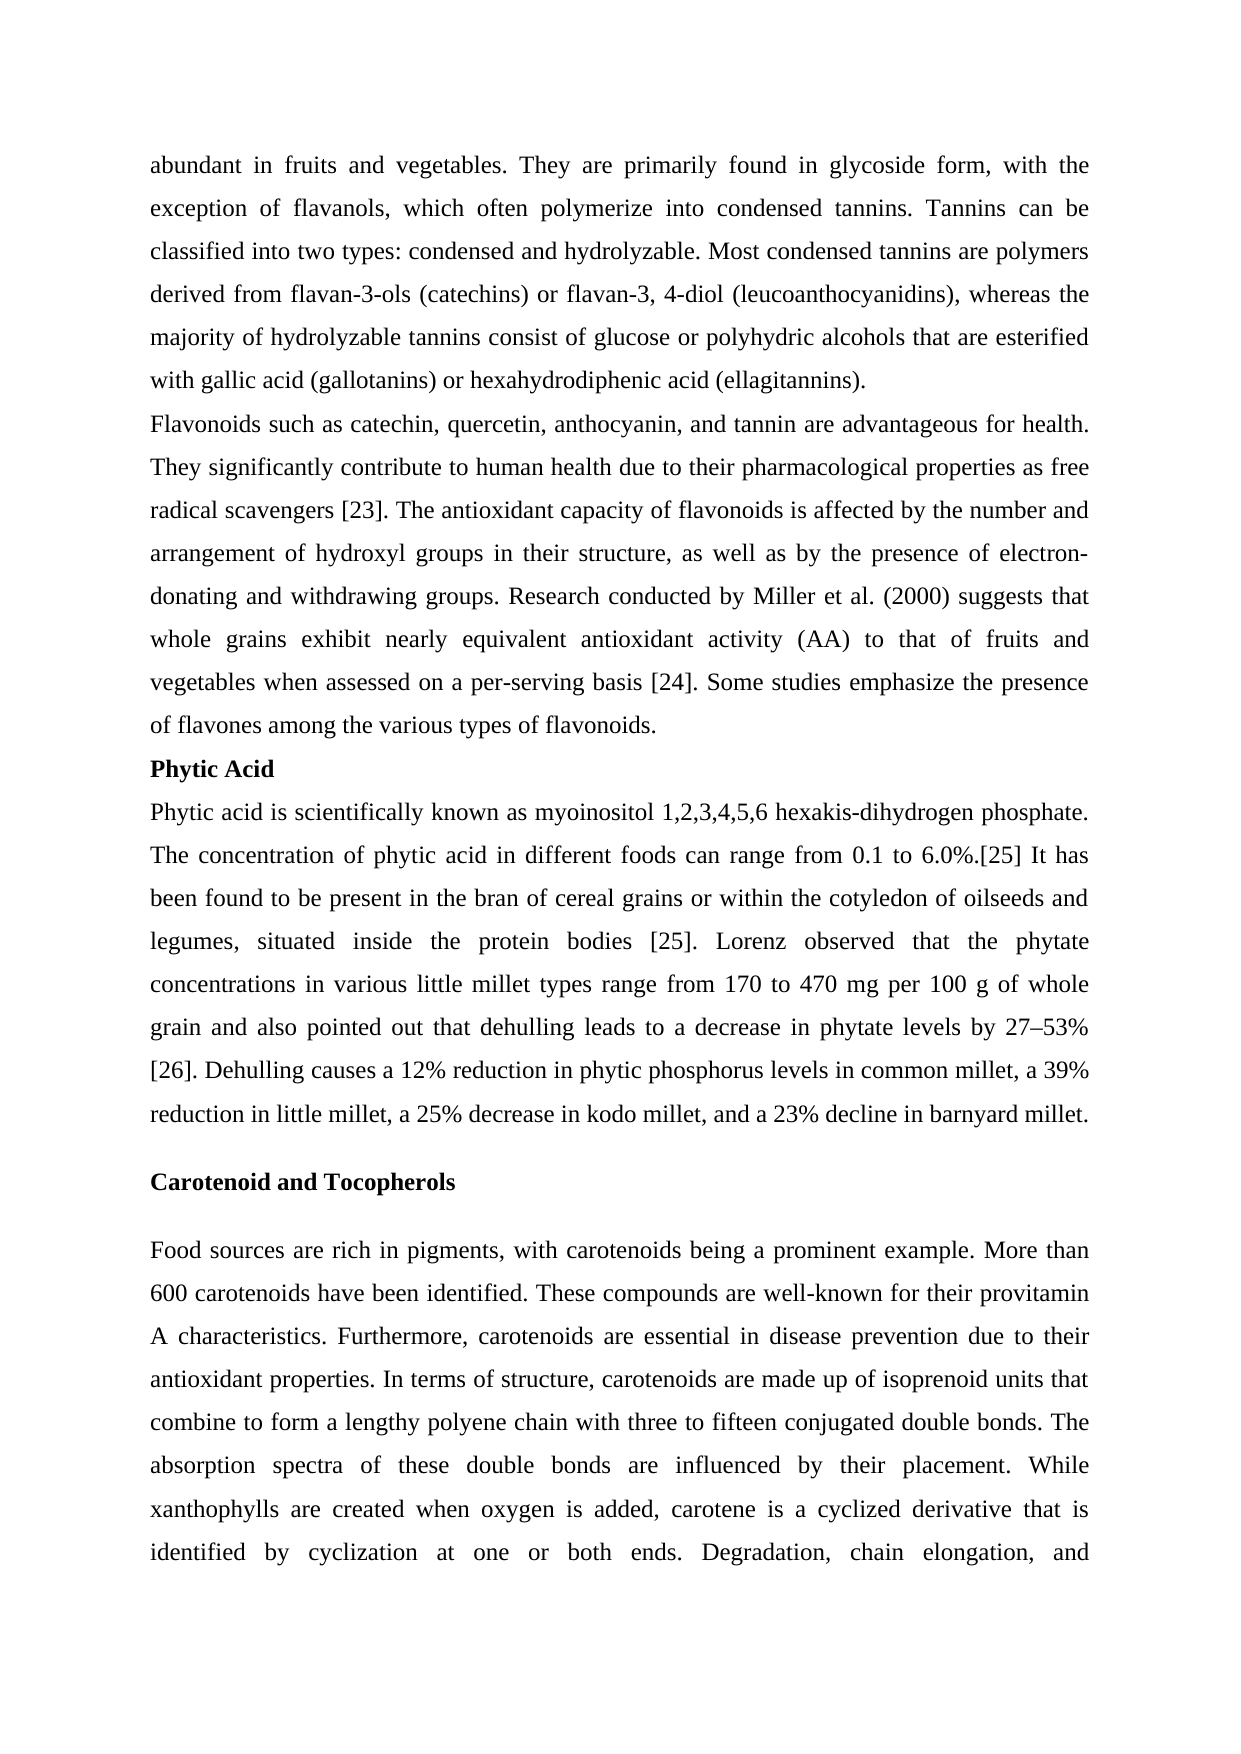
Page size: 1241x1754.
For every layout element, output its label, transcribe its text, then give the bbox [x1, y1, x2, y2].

text Carotenoid and Tocopherols [150, 1167, 1090, 1196]
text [150, 150, 1090, 394]
text Flavonoids such as catechin, quercetin, anthocyanin, and tannin are advantageous for health. They significantly contribute to human health due to their pharmacological properties as free radical scavengers [23]. The antioxidant capacity of flavonoids is affected by the number and arrangement of hydroxyl groups in their structure, as well as by the presence of electron-donating and withdrawing groups. Research conducted by Miller et al. (2000) suggests that whole grains exhibit nearly equivalent antioxidant activity (AA) to that of fruits and vegetables when assessed on a per-serving basis [24]. Some studies emphasize the presence of flavones among the various types of flavonoids. [150, 409, 1090, 739]
text Phytic Acid [150, 754, 1090, 782]
text Phytic acid is scientifically known as myoinositol 1,2,3,4,5,6 hexakis-dihydrogen phosphate. The concentration of phytic acid in different foods can range from 0.1 to 6.0%.[25] It has been found to be present in the bran of cereal grains or within the cotyledon of oilseeds and legumes, situated inside the protein bodies [25]. Lorenz observed that the phytate concentrations in various little millet types range from 170 to 470 mg per 100 g of whole grain and also pointed out that dehulling leads to a decrease in phytate levels by 27–53% [26]. Dehulling causes a 12% reduction in phytic phosphorus levels in common millet, a 39% reduction in little millet, a 25% decrease in kodo millet, and a 23% decline in barnyard millet. [150, 797, 1090, 1127]
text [150, 1235, 1090, 1566]
